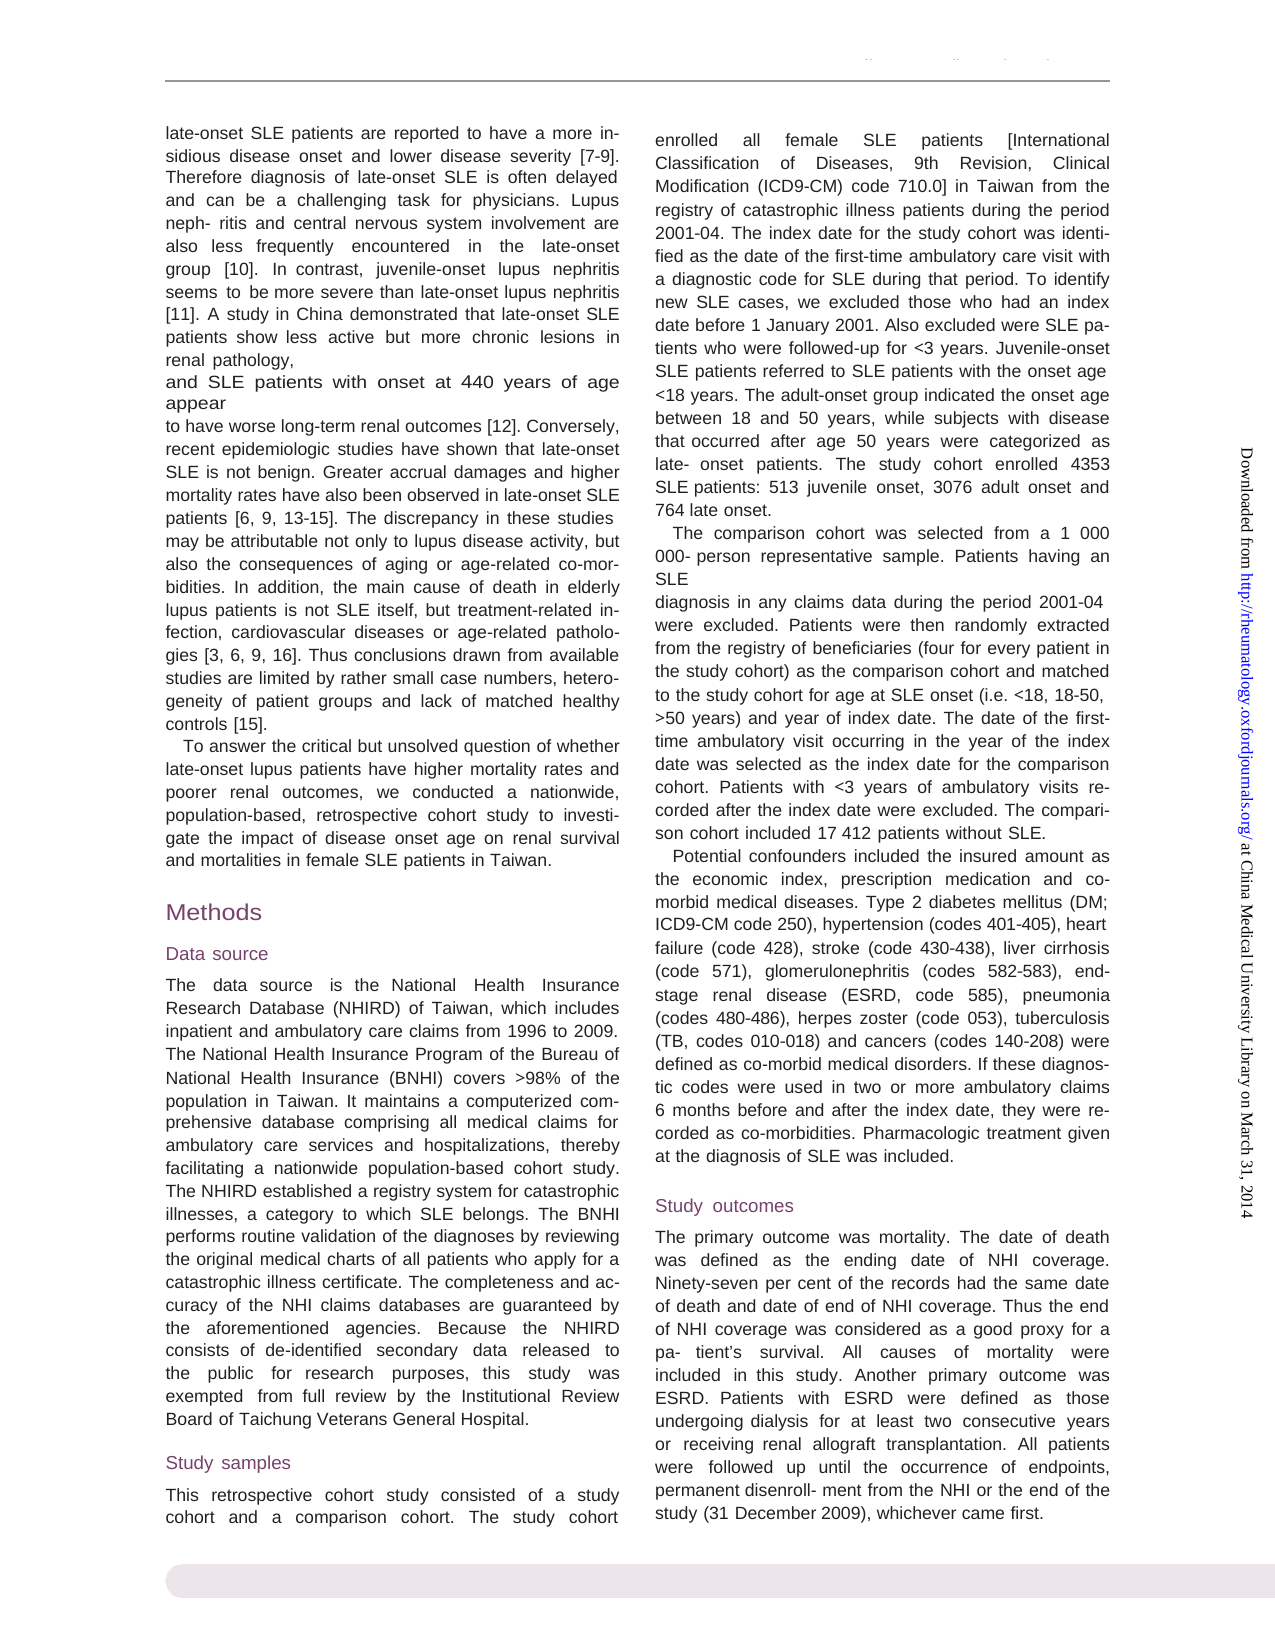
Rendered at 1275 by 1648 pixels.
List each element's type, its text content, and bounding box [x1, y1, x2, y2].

text This retrospective cohort study consisted of a study cohort and a comparison cohort. The study cohort [165, 1484, 620, 1528]
subtitle Methods [165, 899, 620, 925]
text To answer the critical but unsolved question of whether late-onset lupus patients have higher mortality rates and poorer renal outcomes, we conducted a nationwide, population-based, retrospective cohort study to investi- gate the impact of disease onset age on renal survival and mortalities in female SLE patients in Taiwan. [165, 736, 620, 871]
text >50 years) and year of index date. The date of the first- time ambulatory visit occurring in the year of the index date was selected as the index date for the comparison cohort. Patients with <3 years of ambulatory visits re- corded after the index date were excluded. The compari- son cohort included 17 412 patients without SLE. [655, 706, 1110, 844]
text ambulatory care services and hospitalizations, thereby facilitating a nationwide population-based cohort study. The NHIRD established a registry system for catastrophic illnesses, a category to which SLE belongs. The BNHI performs routine validation of the diagnoses by reviewing the original medical charts of all patients who apply for a catastrophic illness certificate. The completeness and ac- curacy of the NHI claims databases are guaranteed by the aforementioned agencies. Because the NHIRD consists of de-identified secondary data released to the public for research purposes, this study was exempted from full review by the Institutional Review Board of Taichung Veterans General Hospital. [165, 1135, 620, 1429]
text ICD9-CM code 250), hypertension (codes 401-405), heart [655, 915, 1275, 935]
subtitle Study outcomes [655, 1194, 1275, 1216]
text enrolled all female SLE patients [International Classification of Diseases, 9th Revision, Clinical Modification (ICD9-CM) code 710.0] in Taiwan from the registry of catastrophic illness patients during the period 2001-04. The index date for the study cohort was identi- fied as the date of the first-time ambulatory care visit with a diagnostic code for SLE during that period. To identify new SLE cases, we excluded those who had an index date before 1 January 2001. Also excluded were SLE pa- tients who were followed-up for <3 years. Juvenile-onset SLE patients referred to SLE patients with the onset age [655, 128, 1110, 383]
text failure (code 428), stroke (code 430-438), liver cirrhosis (code 571), glomerulonephritis (codes 582-583), end- stage renal disease (ESRD, code 585), pneumonia (codes 480-486), herpes zoster (code 053), tuberculosis (TB, codes 010-018) and cancers (codes 140-208) were defined as co-morbid medical disorders. If these diagnos- tic codes were used in two or more ambulatory claims 6 months before and after the index date, they were re- corded as co-morbidities. Pharmacologic treatment given at the diagnosis of SLE was included. [655, 936, 1110, 1167]
text to have worse long-term renal outcomes [12]. Conversely, recent epidemiologic studies have shown that late-onset SLE is not benign. Greater accrual damages and higher mortality rates have also been observed in late-onset SLE patients [6, 9, 13-15]. The discrepancy in these studies [165, 414, 620, 529]
text and can be a challenging task for physicians. Lupus neph- ritis and central nervous system involvement are also less frequently encountered in the late-onset group [10]. In contrast, juvenile-onset lupus nephritis seems to be more severe than late-onset lupus nephritis [11]. A study in China demonstrated that late-onset SLE patients show less active but more chronic lesions in renal pathology, [165, 190, 620, 370]
subtitle Study samples [165, 1452, 620, 1473]
text were excluded. Patients were then randomly extracted from the registry of beneficiaries (four for every patient in the study cohort) as the comparison cohort and matched to the study cohort for age at SLE onset (i.e. <18, 18-50, [655, 613, 1110, 706]
text may be attributable not only to lupus disease activity, but also the consequences of aging or age-related co-mor- bidities. In addition, the main cause of death in elderly lupus patients is not SLE itself, but treatment-related in- fection, cardiovascular diseases or age-related patholo- gies [3, 6, 9, 16]. Thus conclusions drawn from available studies are limited by rather small case numbers, hetero- geneity of patient groups and lack of matched healthy controls [15]. [165, 531, 620, 734]
text The National Health Insurance Program of the Bureau of National Health Insurance (BNHI) covers >98% of the population in Taiwan. It maintains a computerized com- prehensive database comprising all medical claims for [165, 1043, 620, 1133]
text The data source is the National Health Insurance Research Database (NHIRD) of Taiwan, which includes inpatient and ambulatory care claims from 1996 to 2009. [165, 975, 620, 1041]
text The primary outcome was mortality. The date of death was defined as the ending date of NHI coverage. Ninety-seven per cent of the records had the same date of death and date of end of NHI coverage. Thus the end of NHI coverage was considered as a good proxy for a pa- tient’s survival. All causes of mortality were included in this study. Another primary outcome was ESRD. Patients with ESRD were defined as those undergoing dialysis for at least two consecutive years or receiving renal allograft transplantation. All patients were followed up until the occurrence of endpoints, permanent disenroll- ment from the NHI or the end of the study (31 December 2009), whichever came first. [655, 1227, 1110, 1523]
text late-onset SLE patients are reported to have a more in- sidious disease onset and lower disease severity [7-9]. Therefore diagnosis of late-onset SLE is often delayed [165, 122, 620, 188]
text diagnosis in any claims data during the period 2001-04 [655, 592, 1275, 612]
text Potential confounders included the insured amount as the economic index, prescription medication and co- morbid medical diseases. Type 2 diabetes mellitus (DM; [655, 846, 1110, 912]
text The comparison cohort was selected from a 1 000 000- person representative sample. Patients having an SLE [655, 523, 1110, 589]
text and SLE patients with onset at 440 years of age appear [165, 373, 620, 414]
text <18 years. The adult-onset group indicated the onset age between 18 and 50 years, while subjects with disease that occurred after age 50 years were categorized as late- onset patients. The study cohort enrolled 4353 SLE patients: 513 juvenile onset, 3076 adult onset and 764 late onset. [655, 383, 1110, 521]
subtitle Data source [165, 942, 620, 964]
